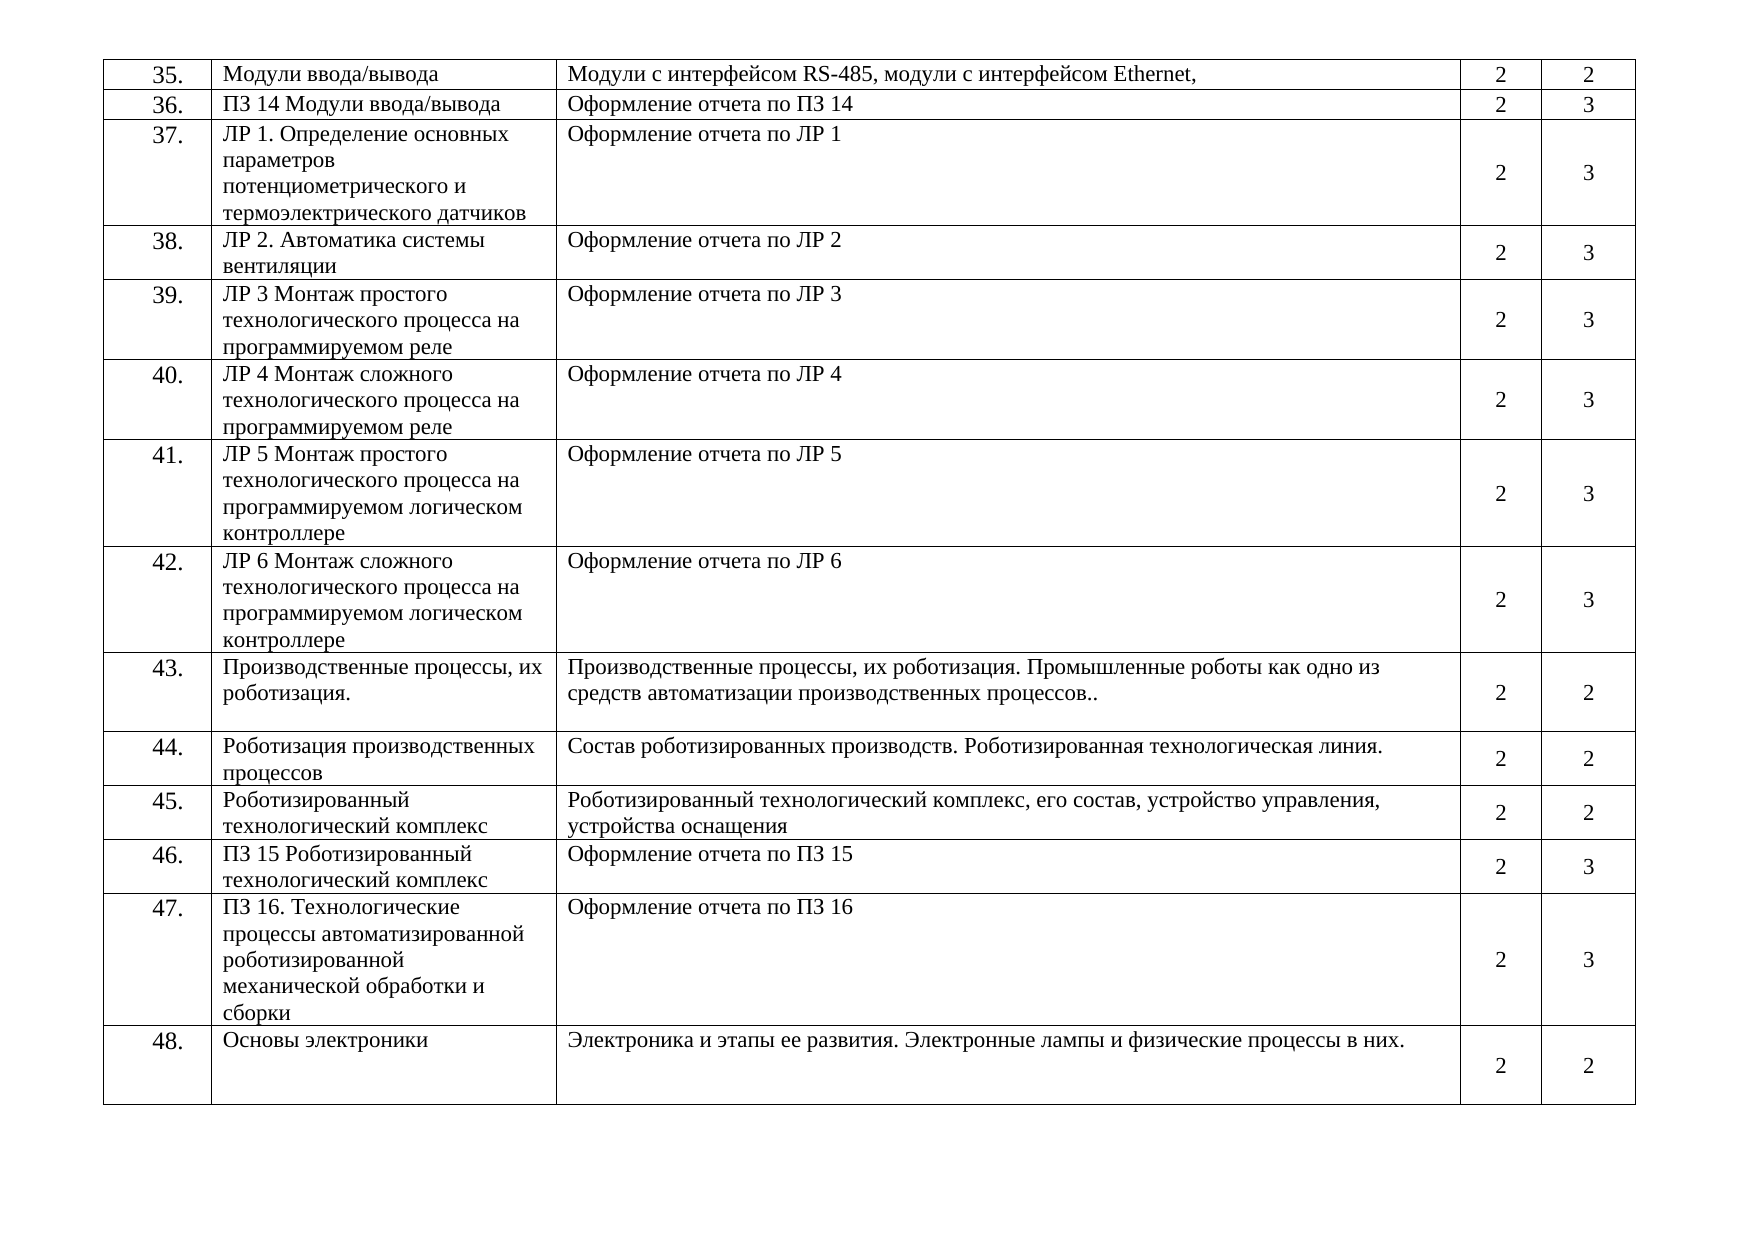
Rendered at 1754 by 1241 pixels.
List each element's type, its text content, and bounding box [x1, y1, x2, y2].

table_cell 2 [1461, 653, 1541, 731]
table_cell Роботизация производственных процессов [212, 732, 556, 785]
table_cell Оформление отчета по ПЗ 15 [557, 840, 1460, 892]
table_cell 2 [1542, 1026, 1635, 1104]
table_cell [104, 653, 211, 731]
table_cell ЛР 6 Монтаж сложного технологического процесса на программируемом логическом контроллере [212, 547, 556, 652]
table_cell 2 [1461, 60, 1541, 89]
table_cell Модули с интерфейсом RS-485, модули с интерфейсом Ethernet, [557, 60, 1460, 89]
table_cell Основы электроники [212, 1026, 556, 1104]
table_cell Состав роботизированных производств. Роботизированная технологическая линия. [557, 732, 1460, 785]
table_cell Роботизированный технологический комплекс, его состав, устройство управления, устройства оснащения [557, 786, 1460, 839]
table_cell 2 [1461, 547, 1541, 652]
table_cell 3 [1542, 360, 1635, 439]
table_cell Оформление отчета по ЛР 2 [557, 226, 1460, 279]
table_cell ЛР 3 Монтаж простого технологического процесса на программируемом реле [212, 280, 556, 359]
table_cell ПЗ 14 Модули ввода/вывода [212, 90, 556, 119]
table_cell 2 [1461, 840, 1541, 892]
table_cell [104, 226, 211, 279]
table_cell 2 [1542, 732, 1635, 785]
table_cell 2 [1461, 226, 1541, 279]
table_cell Оформление отчета по ЛР 4 [557, 360, 1460, 439]
table_cell Производственные процессы, их роботизация. Промышленные роботы как одно из средств автоматизации производственных процессов.. [557, 653, 1460, 731]
table_cell ПЗ 15 Роботизированный технологический комплекс [212, 840, 556, 892]
table_cell 3 [1542, 120, 1635, 225]
table_cell Электроника и этапы ее развития. Электронные лампы и физические процессы в них. [557, 1026, 1460, 1104]
table_cell ЛР 1. Определение основных параметров потенциометрического и термоэлектрического датчиков [212, 120, 556, 225]
table_cell [104, 360, 211, 439]
table_cell [104, 1026, 211, 1104]
table_cell [104, 786, 211, 839]
table_cell 3 [1542, 440, 1635, 546]
table_cell 3 [1542, 840, 1635, 892]
table_cell Роботизированный технологический комплекс [212, 786, 556, 839]
table_cell 2 [1461, 1026, 1541, 1104]
table_cell ПЗ 16. Технологические процессы автоматизированной роботизированной механической обработки и сборки [212, 894, 556, 1025]
table_cell 2 [1542, 653, 1635, 731]
table_cell 2 [1461, 280, 1541, 359]
table_cell 2 [1542, 786, 1635, 839]
table_cell Оформление отчета по ПЗ 14 [557, 90, 1460, 119]
table_cell Оформление отчета по ПЗ 16 [557, 894, 1460, 1025]
table_cell 2 [1461, 120, 1541, 225]
table_cell 3 [1542, 90, 1635, 119]
table_cell 3 [1542, 547, 1635, 652]
table_cell 2 [1461, 90, 1541, 119]
table_cell ЛР 4 Монтаж сложного технологического процесса на программируемом реле [212, 360, 556, 439]
table_cell [104, 280, 211, 359]
table_cell 2 [1461, 440, 1541, 546]
table_cell Оформление отчета по ЛР 1 [557, 120, 1460, 225]
table_cell 3 [1542, 226, 1635, 279]
table_cell [104, 732, 211, 785]
table_cell [104, 60, 211, 89]
table_cell [104, 440, 211, 546]
table_cell Оформление отчета по ЛР 6 [557, 547, 1460, 652]
table_cell ЛР 5 Монтаж простого технологического процесса на программируемом логическом контроллере [212, 440, 556, 546]
table_cell 3 [1542, 280, 1635, 359]
table_cell ЛР 2. Автоматика системы вентиляции [212, 226, 556, 279]
table_cell 2 [1461, 732, 1541, 785]
table_cell Производственные процессы, их роботизация. [212, 653, 556, 731]
table_cell Оформление отчета по ЛР 5 [557, 440, 1460, 546]
table_cell Модули ввода/вывода [212, 60, 556, 89]
table_cell [104, 90, 211, 119]
table_cell [104, 840, 211, 892]
table_cell [104, 120, 211, 225]
table_cell 2 [1542, 60, 1635, 89]
table_cell 3 [1542, 894, 1635, 1025]
table_cell 2 [1461, 894, 1541, 1025]
table_cell 2 [1461, 360, 1541, 439]
table_cell Оформление отчета по ЛР 3 [557, 280, 1460, 359]
table_cell [104, 894, 211, 1025]
table_cell [104, 547, 211, 652]
table_cell 2 [1461, 786, 1541, 839]
